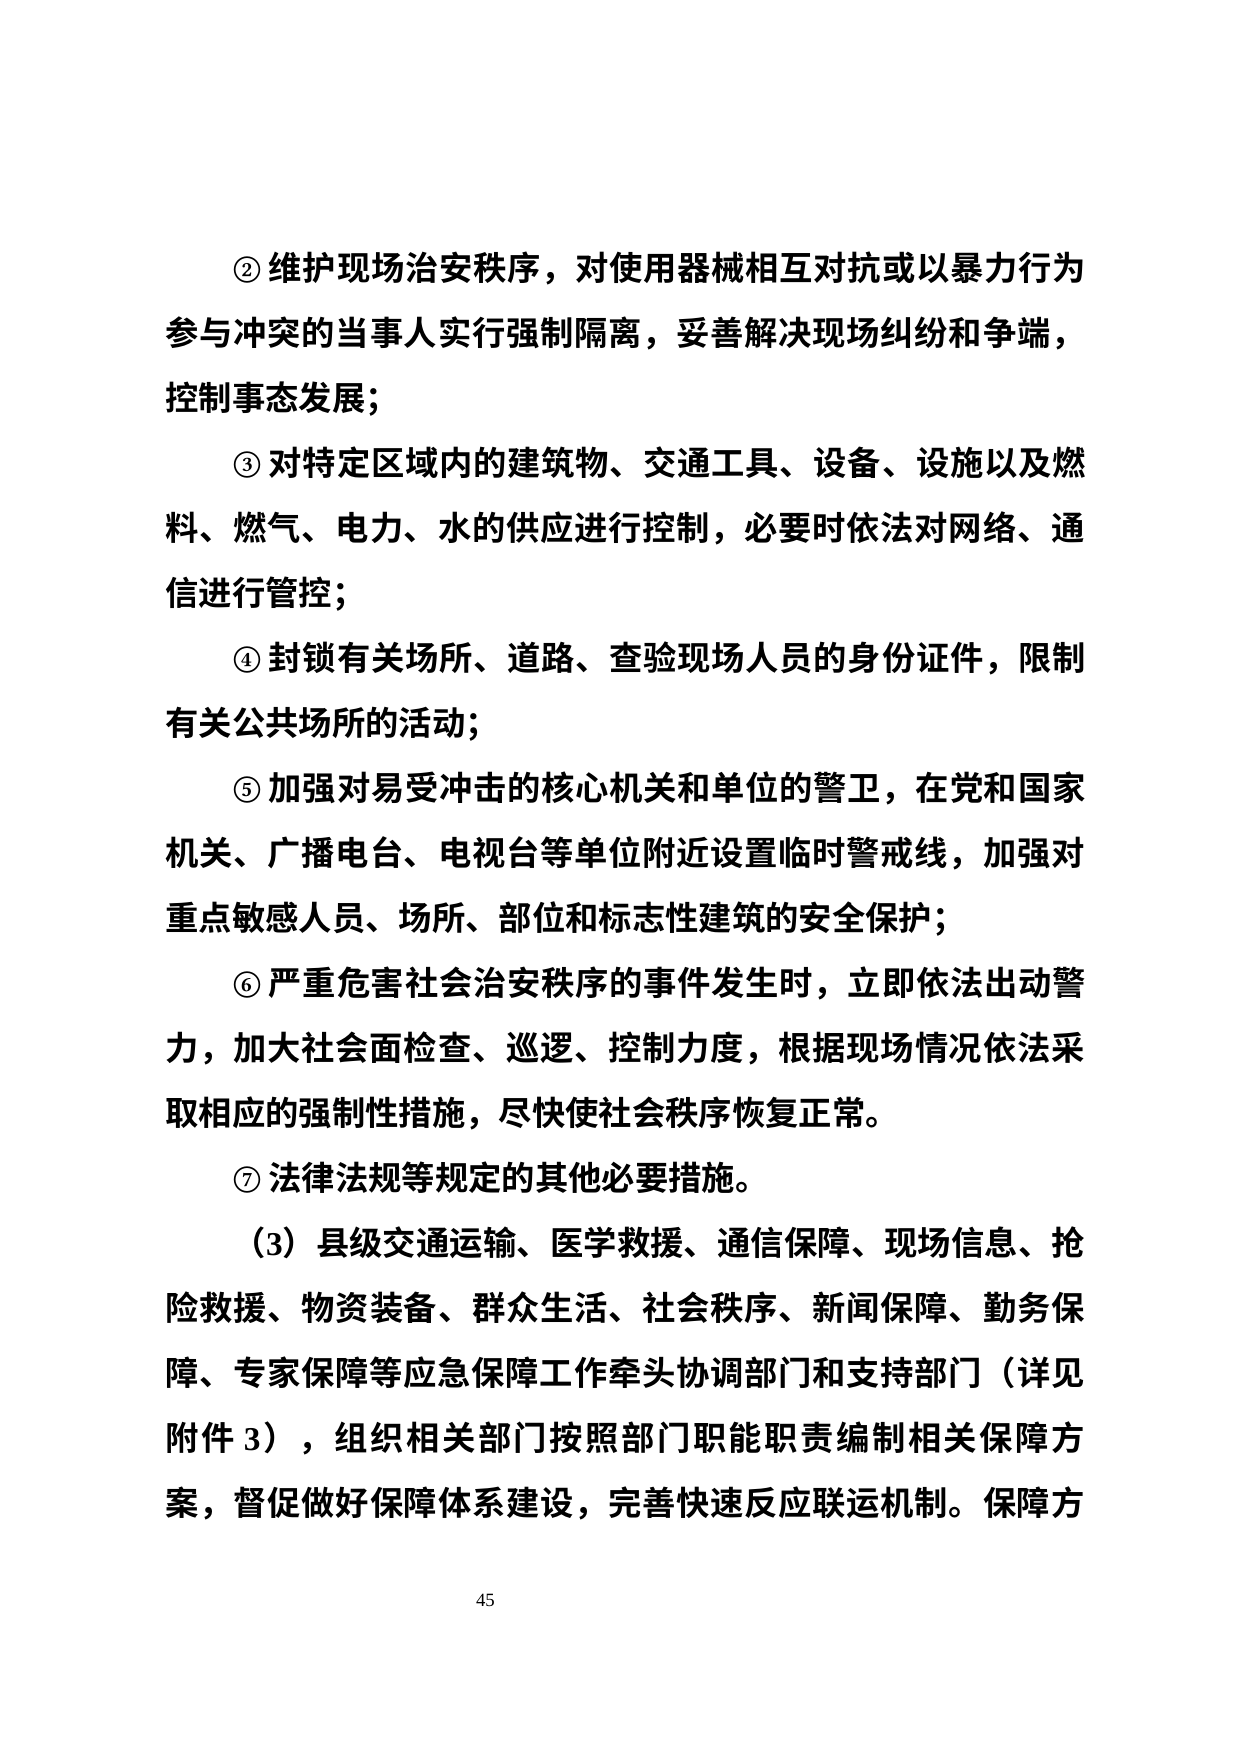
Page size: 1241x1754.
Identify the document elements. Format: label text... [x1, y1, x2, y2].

text ③对特定区域内的建筑物、交通工具、设备、设施以及燃料、燃气、电力、水的供应进行控制，必要时依法对网络、通信进行管控； [165, 428, 1087, 623]
text ④封锁有关场所、道路、查验现场人员的身份证件，限制有关公共场所的活动； [165, 623, 1087, 753]
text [165, 1208, 1087, 1533]
text ⑤加强对易受冲击的核心机关和单位的警卫，在党和国家机关、广播电台、电视台等单位附近设置临时警戒线，加强对重点敏感人员、场所、部位和标志性建筑的安全保护； [165, 753, 1087, 948]
text ⑦法律法规等规定的其他必要措施。 [165, 1143, 1087, 1208]
text ②维护现场治安秩序，对使用器械相互对抗或以暴力行为参与冲突的当事人实行强制隔离，妥善解决现场纠纷和争端，控制事态发展； [165, 233, 1087, 428]
text ⑥严重危害社会治安秩序的事件发生时，立即依法出动警力，加大社会面检查、巡逻、控制力度，根据现场情况依法采取相应的强制性措施，尽快使社会秩序恢复正常。 [165, 948, 1087, 1143]
